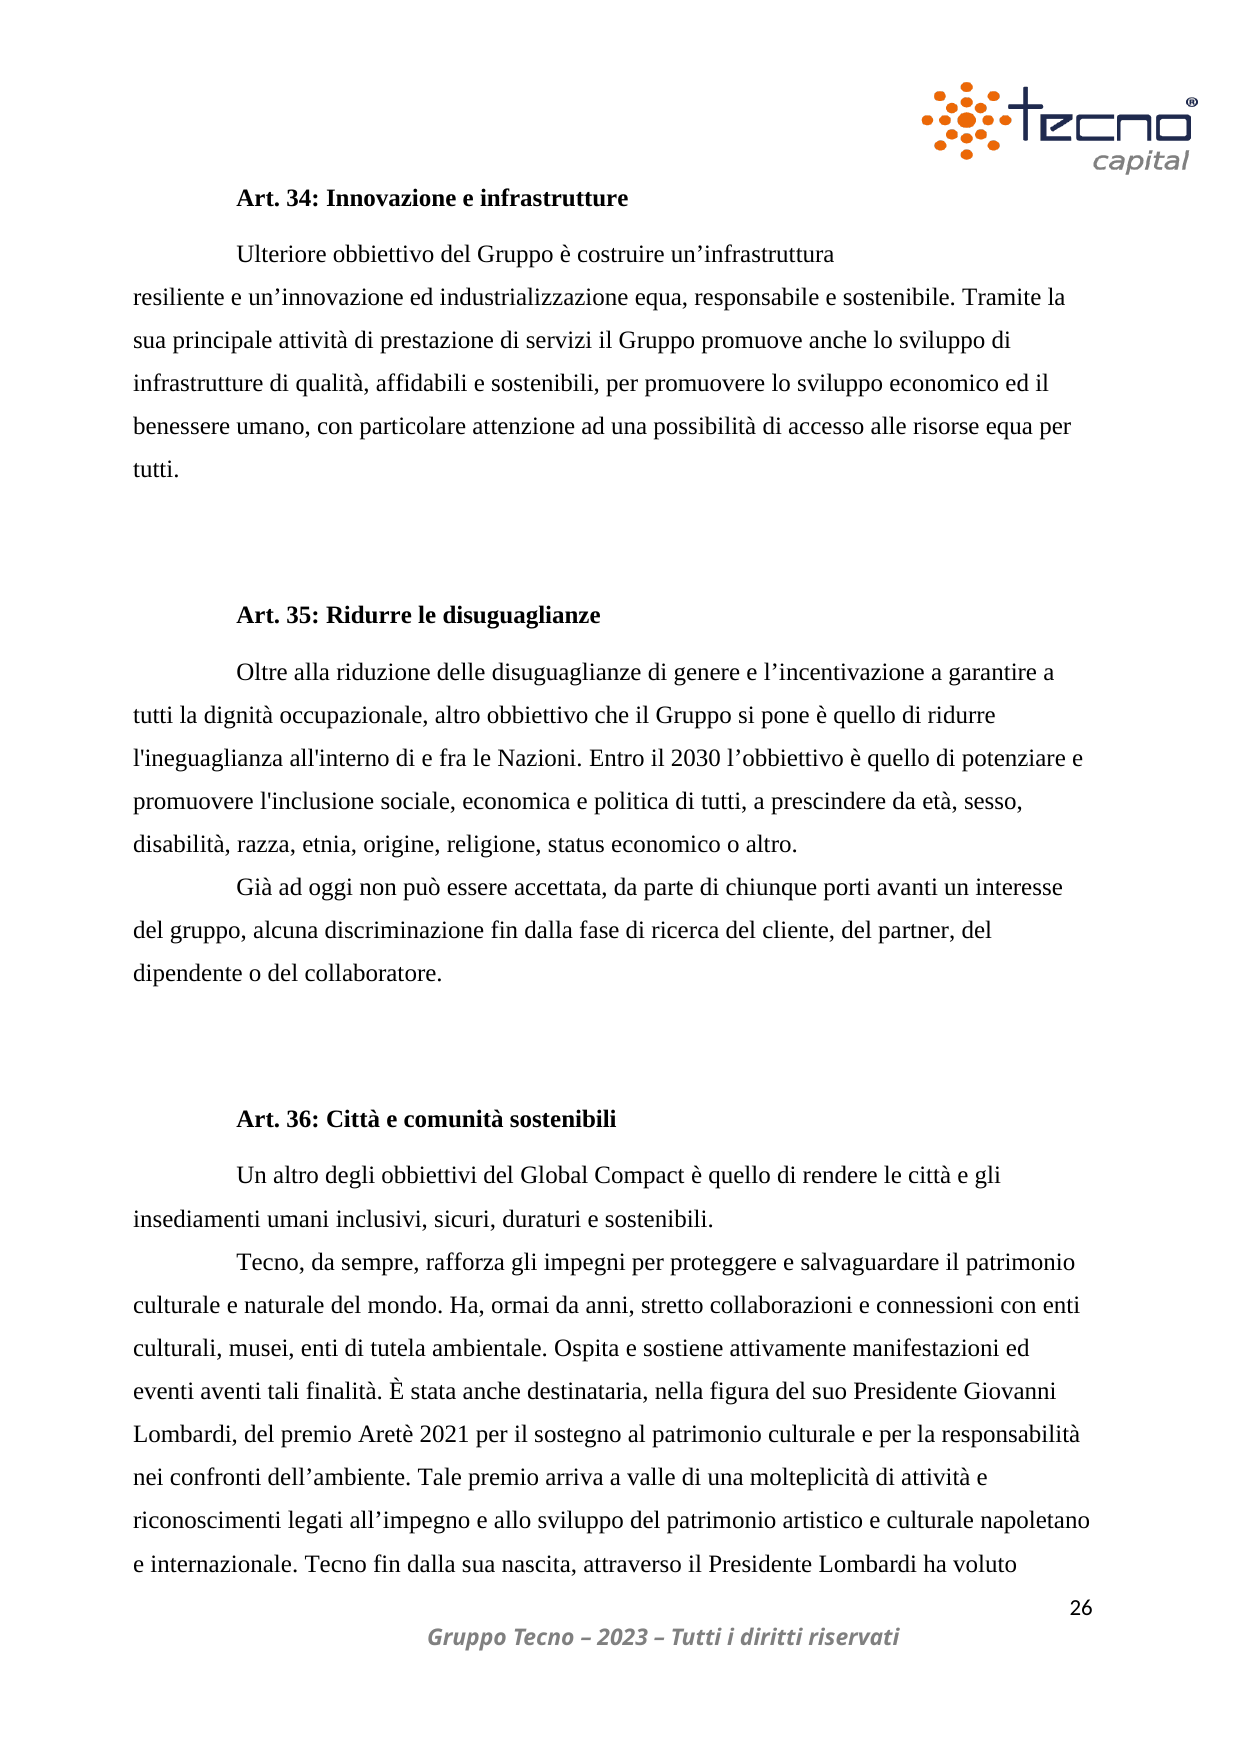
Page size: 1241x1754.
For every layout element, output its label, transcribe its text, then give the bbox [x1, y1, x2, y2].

picture [906, 0, 1211, 257]
subtitle Art. 35: Ridurre le disuguaglianze [236, 601, 1092, 629]
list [133, 1247, 1093, 1577]
list Un altro degli obbiettivi del Global Compact è quello di rendere le città e gli insediamenti umani inclusivi, sicuri, duraturi e sostenibili. [133, 1161, 1092, 1232]
list Oltre alla riduzione delle disuguaglianze di genere e l’incentivazione a garantire a tutti la dignità occupazionale, altro obbiettivo che il Gruppo si pone è quello di ridurre l'ineguaglianza all'interno di e fra le Nazioni. Entro il 2030 l’obbiettivo è quello di potenziare e promuovere l'inclusione sociale, economica e politica di tutti, a prescindere da età, sesso, disabilità, razza, etnia, origine, religione, status economico o altro. [133, 657, 1092, 858]
list Già ad oggi non può essere accettata, da parte di chiunque porti avanti un interesse del gruppo, alcuna discriminazione fin dalla fase di ricerca del cliente, del partner, del dipendente o del collaboratore. [133, 872, 1092, 987]
subtitle Art. 34: Innovazione e infrastrutture [236, 183, 1092, 212]
list Ulteriore obbiettivo del Gruppo è costruire un’infrastruttura resiliente e un’innovazione ed industrializzazione equa, responsabile e sostenibile. Tramite la sua principale attività di prestazione di servizi il Gruppo promuove anche lo sviluppo di infrastrutture di qualità, affidabili e sostenibili, per promuovere lo sviluppo economico ed il benessere umano, con particolare attenzione ad una possibilità di accesso alle risorse equa per tutti. [133, 239, 1092, 483]
subtitle Art. 36: Città e comunità sostenibili [236, 1104, 1092, 1133]
